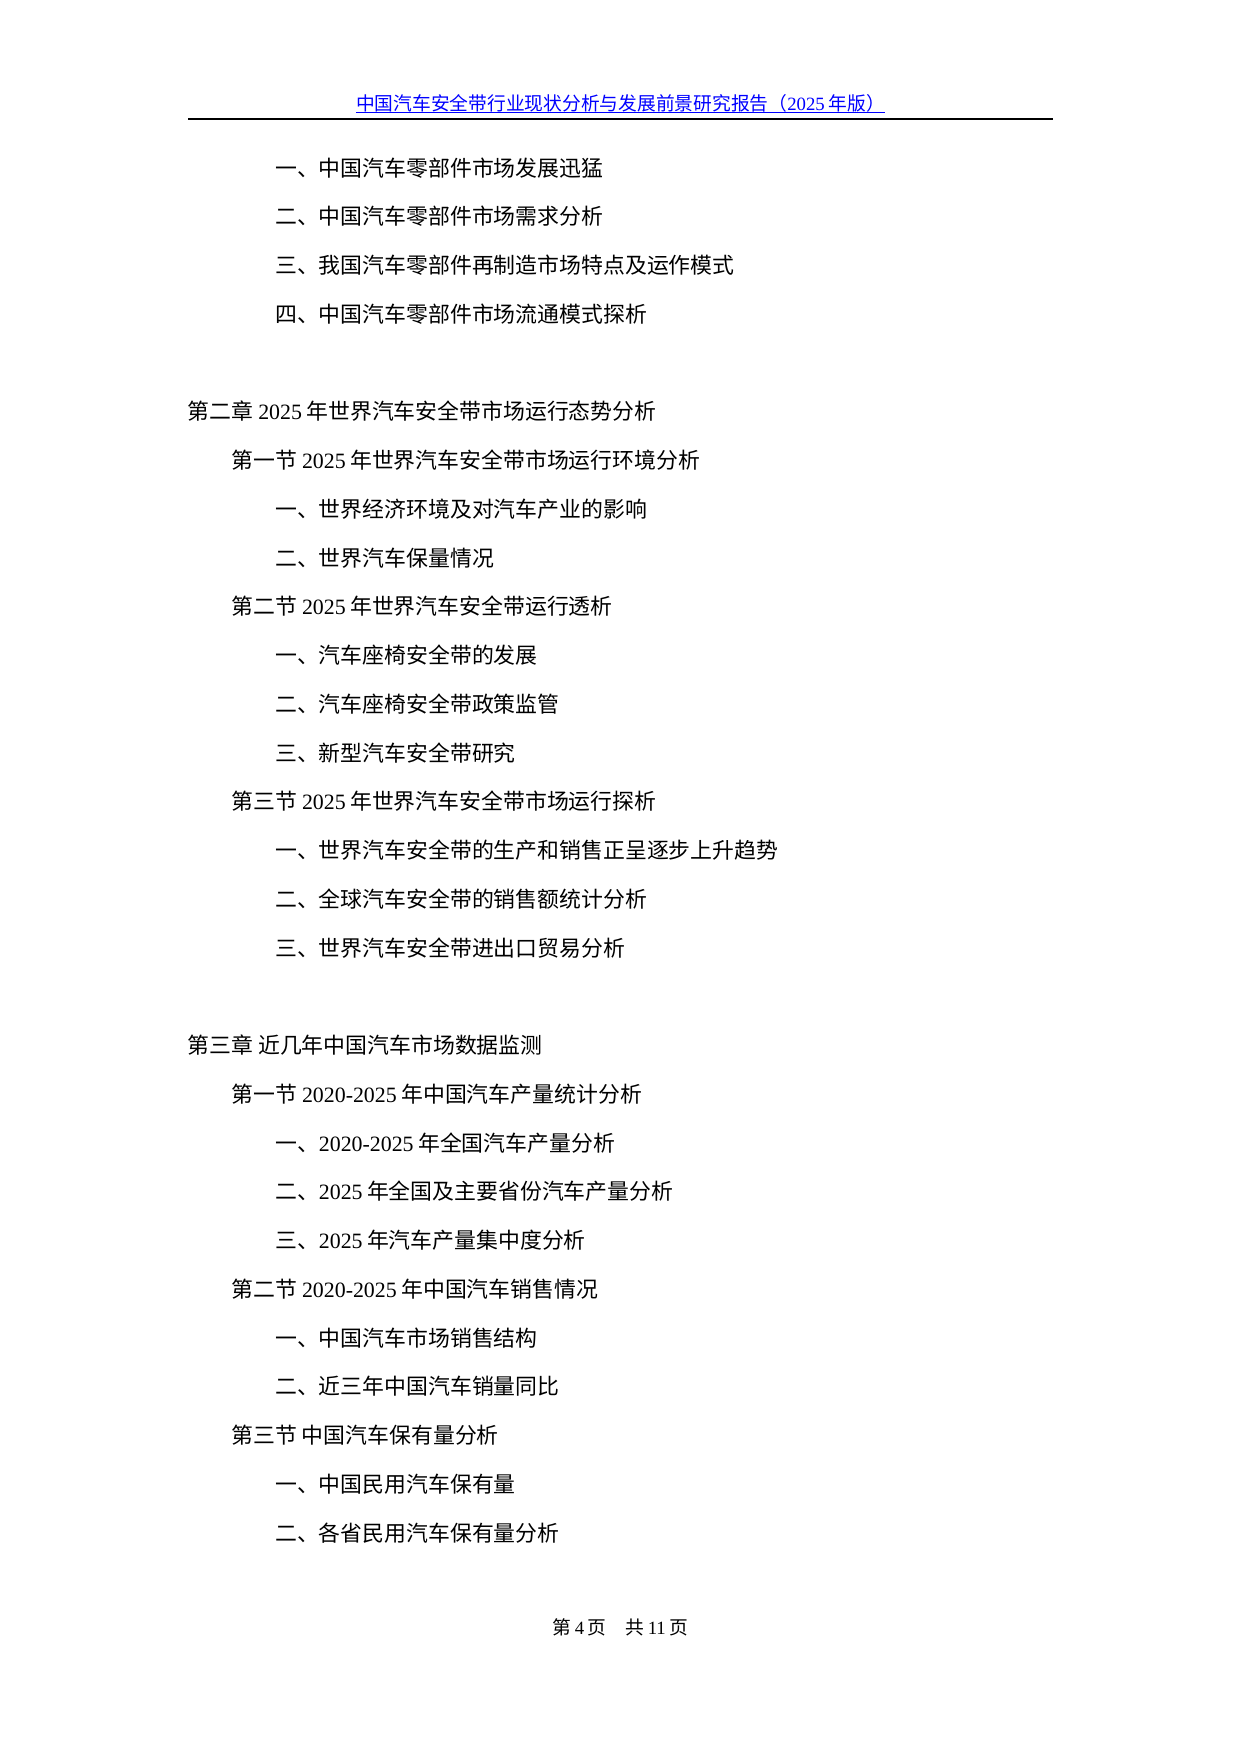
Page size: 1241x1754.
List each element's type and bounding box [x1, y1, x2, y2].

text [187, 150, 1053, 1548]
